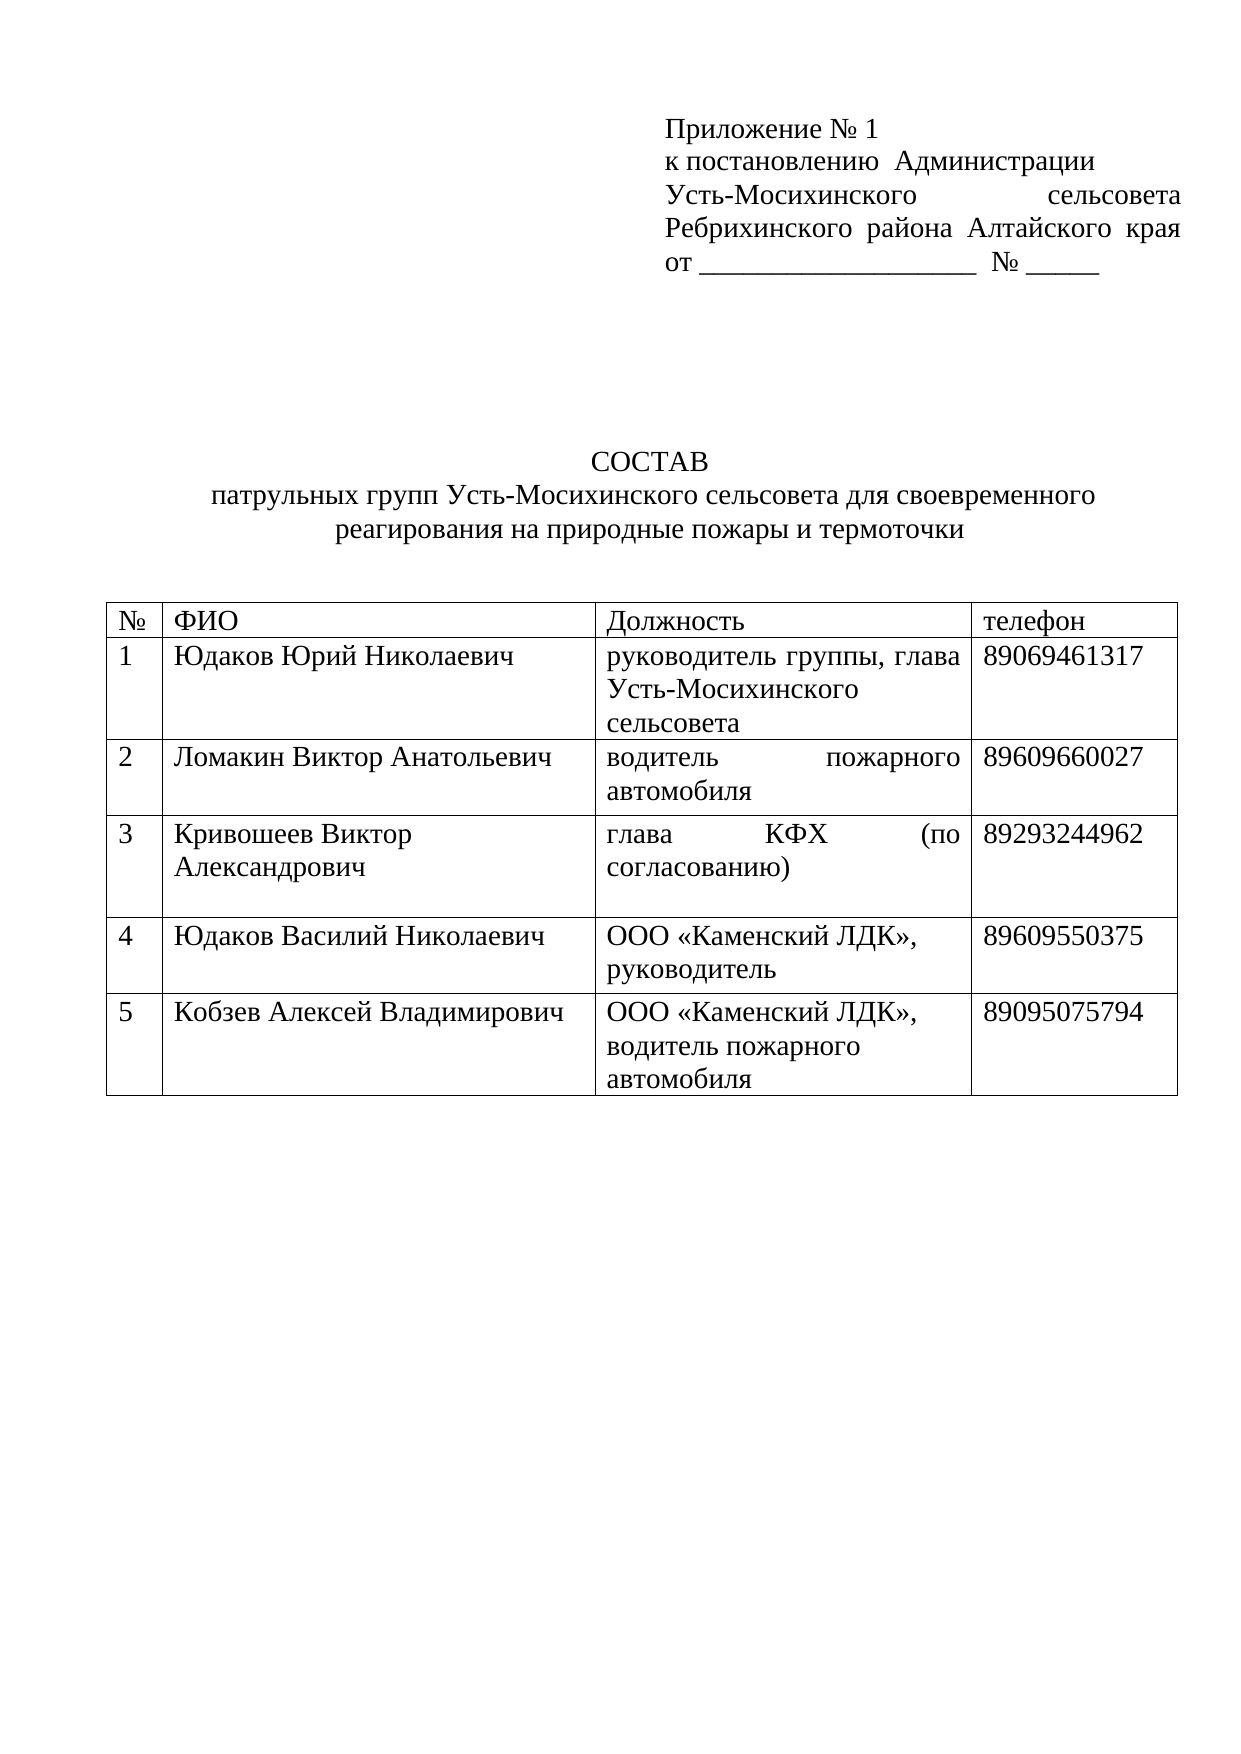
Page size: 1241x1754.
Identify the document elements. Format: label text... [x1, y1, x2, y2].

text к постановлению Администрации [664, 143, 1181, 177]
table_cell 4 [107, 918, 162, 993]
table_cell Юдаков Юрий Николаевич [163, 638, 595, 738]
table_cell глава КФХ (по согласованию) [596, 816, 971, 917]
text СОСТАВ [118, 444, 1181, 477]
table_header Должность [596, 603, 971, 637]
table_cell Юдаков Василий Николаевич [163, 918, 595, 993]
table_cell водитель пожарного автомобиля [596, 740, 971, 815]
table_header № [107, 603, 162, 637]
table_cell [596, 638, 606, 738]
table_cell Кривошеев Виктор Александрович [163, 816, 595, 917]
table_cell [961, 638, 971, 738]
text Усть-Мосихинского сельсовета Ребрихинского района Алтайского края от ___________________ № _____ [664, 177, 1181, 277]
table_cell ООО «Каменский ЛДК», руководитель [596, 918, 971, 993]
table_cell 2 [107, 740, 162, 815]
table_cell 89609550375 [972, 918, 1177, 993]
table_cell 89609660027 [972, 740, 1177, 815]
text Приложение № 1 [664, 118, 1181, 143]
table_cell 89069461317 [972, 638, 1177, 738]
text патрульных групп Усть-Мосихинского сельсовета для своевременного реагирования на природные пожары и термоточки [118, 477, 1181, 544]
table_header телефон [972, 603, 1177, 637]
table_cell ООО «Каменский ЛДК», водитель пожарного автомобиля [596, 994, 971, 1095]
table_header ФИО [163, 603, 595, 637]
table_cell 3 [107, 816, 162, 917]
table_cell 1 [107, 638, 162, 738]
table_cell Ломакин Виктор Анатольевич [163, 740, 595, 815]
table_cell 89095075794 [972, 994, 1177, 1095]
table_cell Кобзев Алексей Владимирович [163, 994, 595, 1095]
table_cell 89293244962 [972, 816, 1177, 917]
table_cell 5 [107, 994, 162, 1095]
